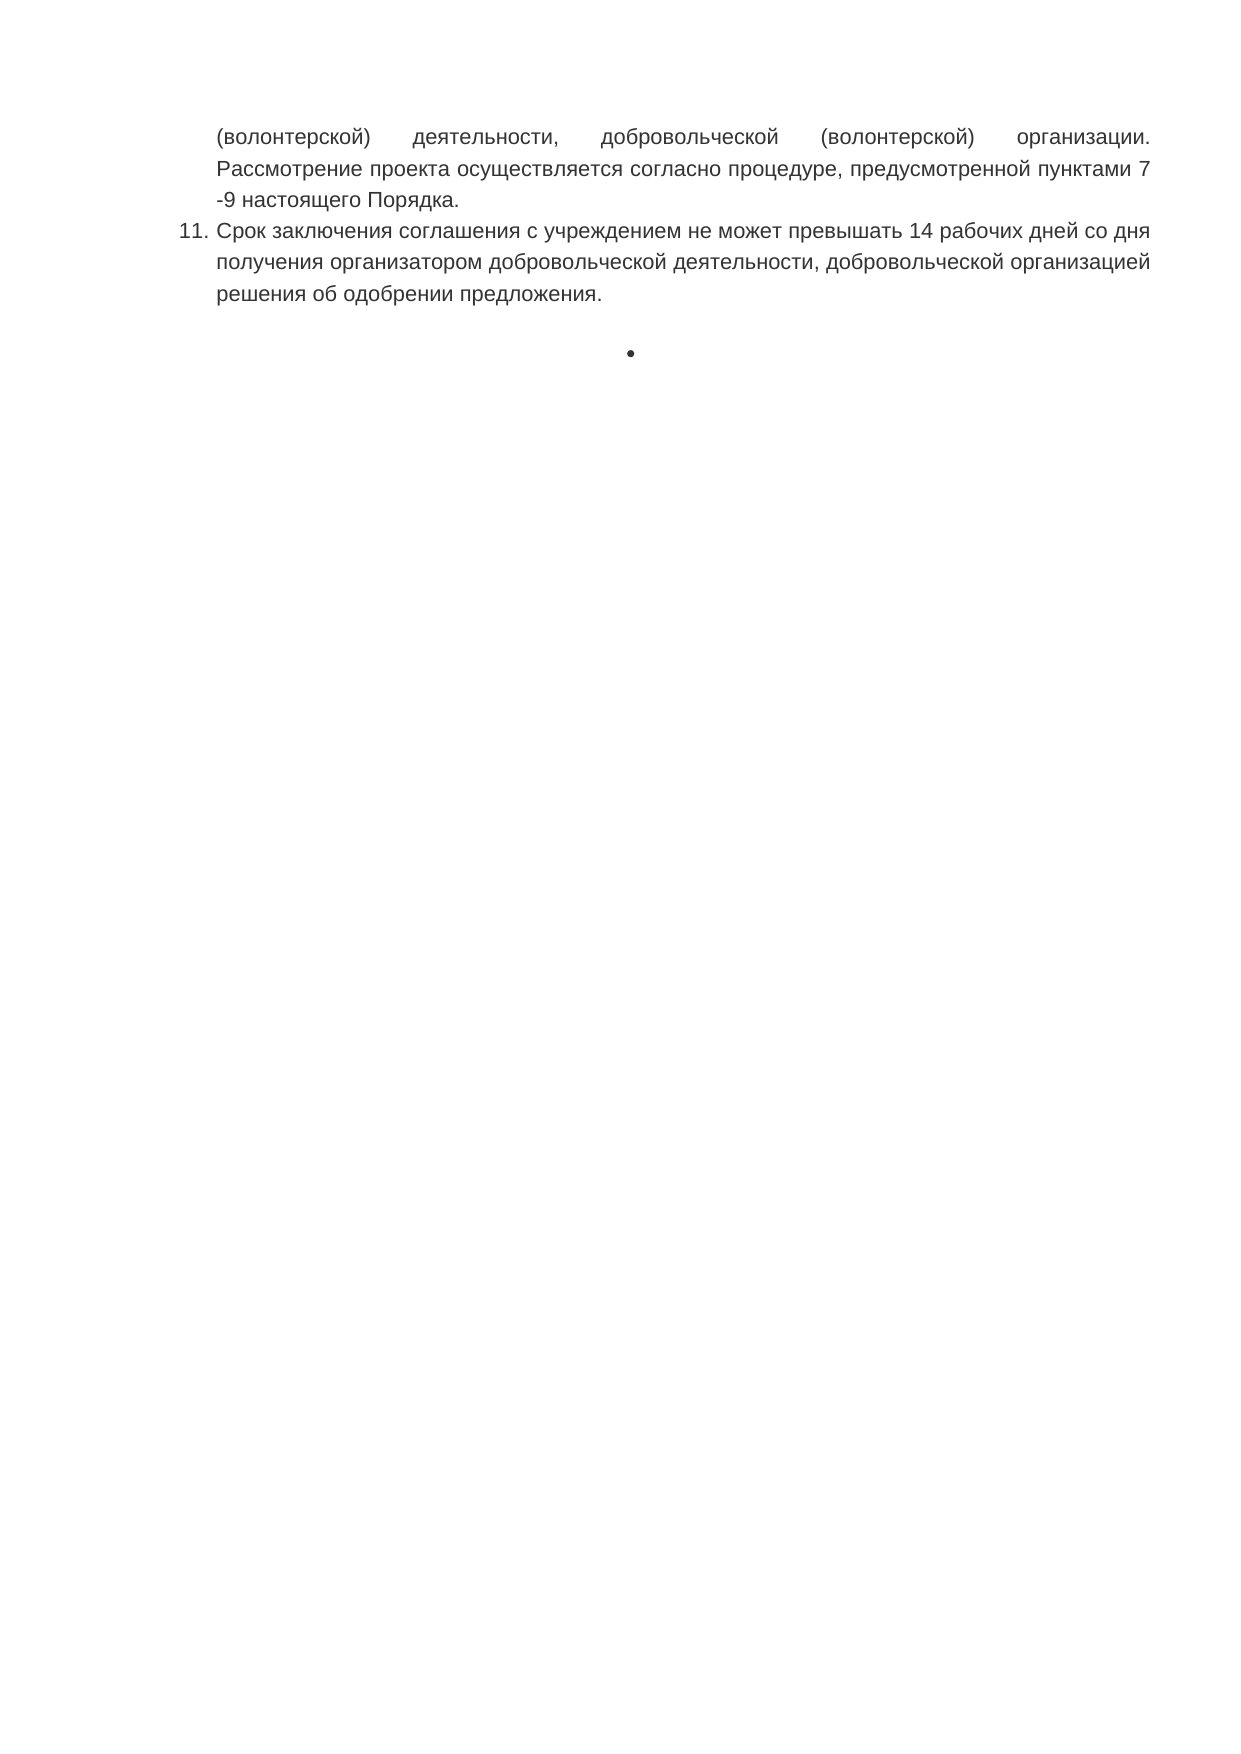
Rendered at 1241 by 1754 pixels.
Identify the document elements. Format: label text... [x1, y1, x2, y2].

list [179, 118, 1152, 212]
list Срок заключения соглашения с учреждением не может превышать 14 рабочих дней со дня получения организатором добровольческой деятельности, добровольческой организацией решения об одобрении предложения. [179, 212, 1152, 306]
